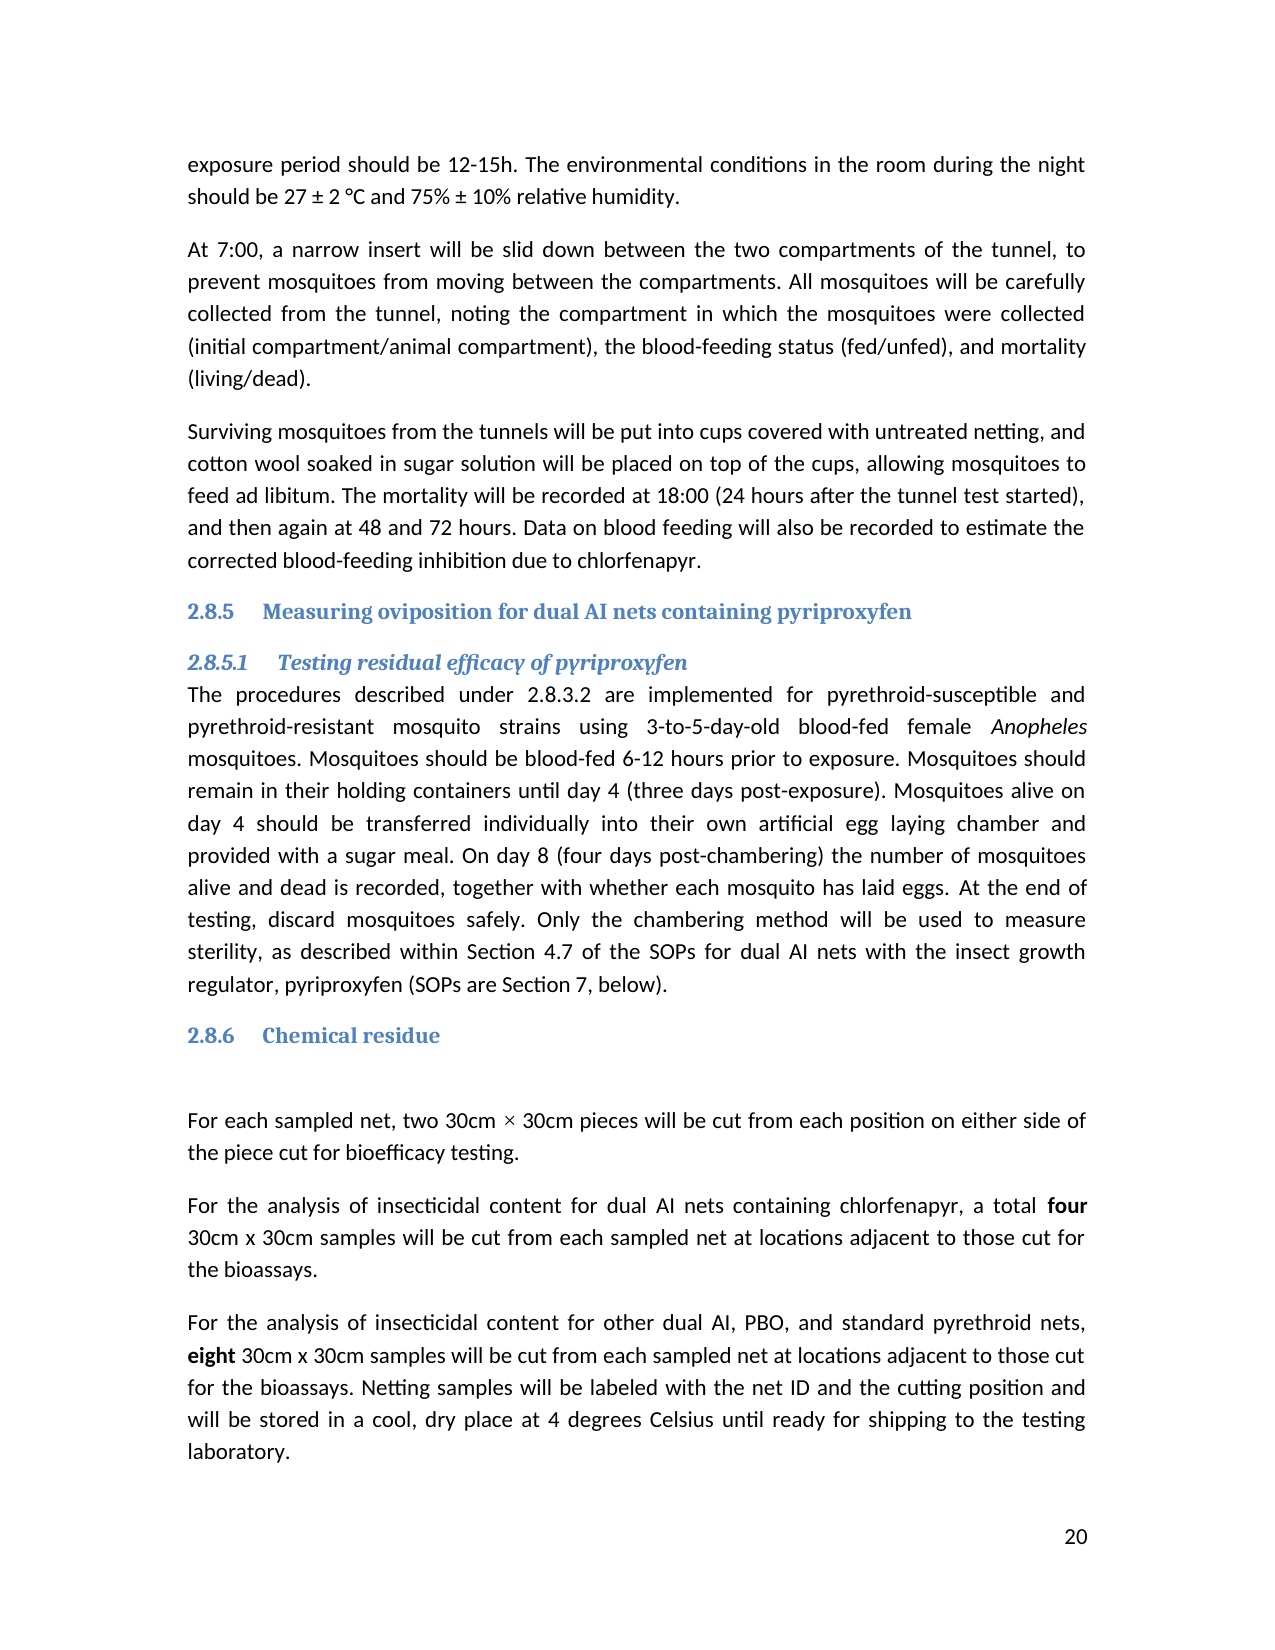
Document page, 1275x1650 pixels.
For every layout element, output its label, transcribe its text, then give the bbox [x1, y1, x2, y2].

text Surviving mosquitoes from the tunnels will be put into cups covered with untreated netting, and cotton wool soaked in sugar solution will be placed on top of the cups, allowing mosquitoes to feed ad libitum. The mortality will be recorded at 18:00 (24 hours after the tunnel test started), and then again at 48 and 72 hours. Data on blood feeding will also be recorded to estimate the corrected blood-feeding inhibition due to chlorfenapyr. [187, 417, 1087, 574]
subtitle Testing residual efficacy of pyriproxyfen [187, 650, 1087, 676]
text At 7:00, a narrow insert will be slid down between the two compartments of the tunnel, to prevent mosquitoes from moving between the compartments. All mosquitoes will be carefully collected from the tunnel, noting the compartment in which the mosquitoes were collected (initial compartment/animal compartment), the blood-feeding status (fed/unfed), and mortality (living/dead). [187, 235, 1087, 392]
text For the analysis of insecticidal content for other dual AI, PBO, and standard pyrethroid nets, eight 30cm x 30cm samples will be cut from each sampled net at locations adjacent to those cut for the bioassays. Netting samples will be labeled with the net ID and the cutting position and will be stored in a cool, dry place at 4 degrees Celsius until ready for shipping to the testing laboratory. [187, 1308, 1087, 1465]
text For the analysis of insecticidal content for dual AI nets containing chlorfenapyr, a total four 30cm x 30cm samples will be cut from each sampled net at locations adjacent to those cut for the bioassays. [187, 1191, 1087, 1283]
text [187, 150, 1087, 210]
text For each sampled net, two 30cm × 30cm pieces will be cut from each position on either side of the piece cut for bioefficacy testing. [187, 1106, 1087, 1166]
subtitle Measuring oviposition for dual AI nets containing pyriproxyfen [187, 599, 1087, 625]
text The procedures described under 2.8.3.2 are implemented for pyrethroid-susceptible and pyrethroid-resistant mosquito strains using 3-to-5-day-old blood-fed female Anopheles mosquitoes. Mosquitoes should be blood-fed 6-12 hours prior to exposure. Mosquitoes should remain in their holding containers until day 4 (three days post-exposure). Mosquitoes alive on day 4 should be transferred individually into their own artificial egg laying chamber and provided with a sugar meal. On day 8 (four days post-chambering) the number of mosquitoes alive and dead is recorded, together with whether each mosquito has laid eggs. At the end of testing, discard mosquitoes safely. Only the chambering method will be used to measure sterility, as described within Section 4.7 of the SOPs for dual AI nets with the insect growth regulator, pyriproxyfen (SOPs are Section 7, below). [187, 680, 1087, 998]
subtitle 2.8.6 Chemical residue [187, 1023, 1087, 1049]
